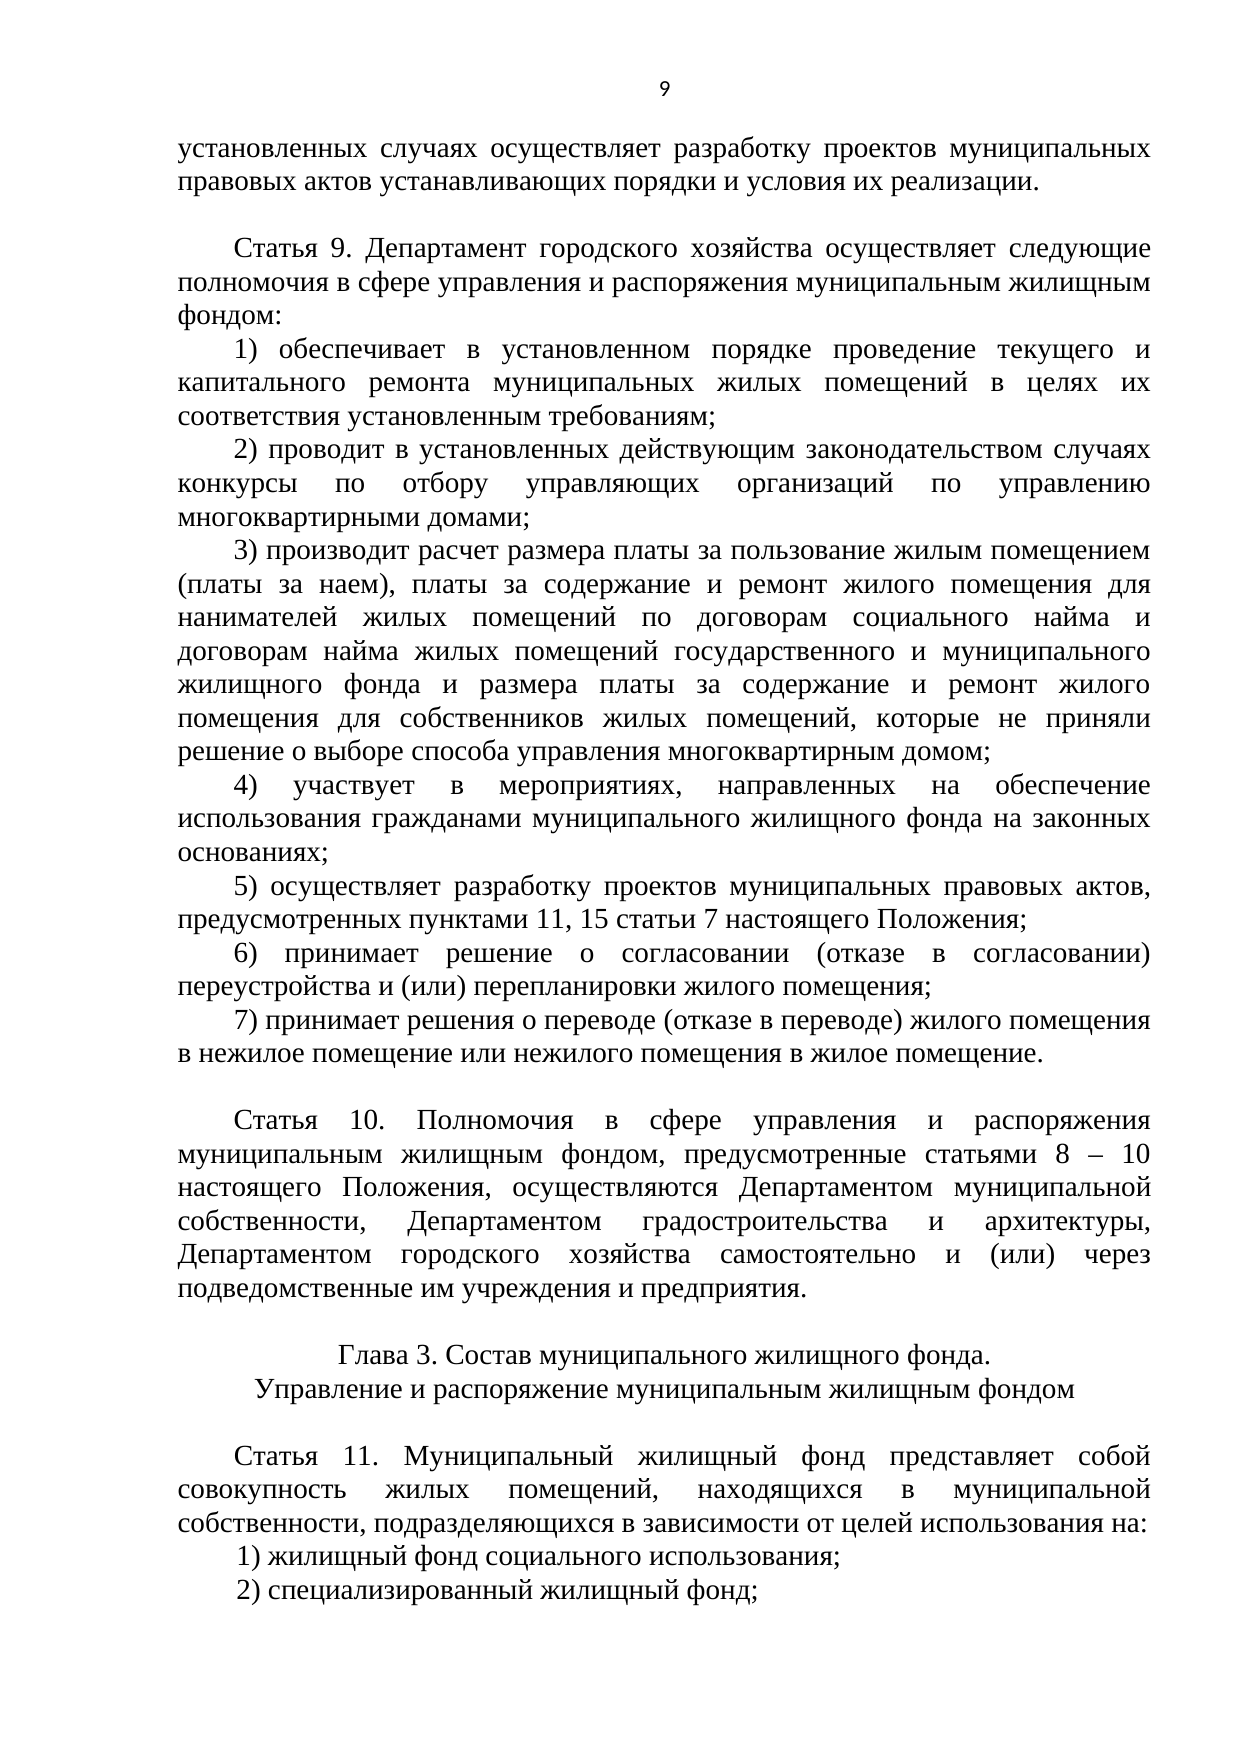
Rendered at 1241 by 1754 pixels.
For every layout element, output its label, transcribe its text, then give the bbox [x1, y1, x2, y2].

text 2) специализированный жилищный фонд; [177, 1572, 1152, 1606]
text 1) жилищный фонд социального использования; [177, 1538, 1152, 1572]
text 3) производит расчет размера платы за пользование жилым помещением (платы за наем), платы за содержание и ремонт жилого помещения для нанимателей жилых помещений по договорам социального найма и договорам найма жилых помещений государственного и муниципального жилищного фонда и размера платы за содержание и ремонт жилого помещения для собственников жилых помещений, которые не приняли решение о выборе способа управления многоквартирным домом; [177, 532, 1152, 767]
text Глава 3. Состав муниципального жилищного фонда. [177, 1337, 1152, 1371]
text 6) принимает решение о согласовании (отказе в согласовании) переустройства и (или) перепланировки жилого помещения; [177, 935, 1152, 1002]
text 5) осуществляет разработку проектов муниципальных правовых актов, предусмотренных пунктами 11, 15 статьи 7 настоящего Положения; [177, 868, 1152, 935]
text 4) участвует в мероприятиях, направленных на обеспечение использования гражданами муниципального жилищного фонда на законных основаниях; [177, 767, 1152, 868]
text 2) проводит в установленных действующим законодательством случаях конкурсы по отбору управляющих организаций по управлению многоквартирными домами; [177, 432, 1152, 532]
text Статья 10. Полномочия в сфере управления и распоряжения муниципальным жилищным фондом, предусмотренные статьями 8 – 10 настоящего Положения, осуществляются Департаментом муниципальной собственности, Департаментом градостроительства и архитектуры, Департаментом городского хозяйства самостоятельно и (или) через подведомственные им учреждения и предприятия. [177, 1102, 1152, 1304]
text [177, 130, 1152, 197]
text 1) обеспечивает в установленном порядке проведение текущего и капитального ремонта муниципальных жилых помещений в целях их соответствия установленным требованиям; [177, 331, 1152, 432]
text Статья 9. Департамент городского хозяйства осуществляет следующие полномочия в сфере управления и распоряжения муниципальным жилищным фондом: [177, 230, 1152, 331]
text Управление и распоряжение муниципальным жилищным фондом [177, 1371, 1152, 1404]
text 7) принимает решения о переводе (отказе в переводе) жилого помещения в нежилое помещение или нежилого помещения в жилое помещение. [177, 1002, 1152, 1069]
text Статья 11. Муниципальный жилищный фонд представляет собой совокупность жилых помещений, находящихся в муниципальной собственности, подразделяющихся в зависимости от целей использования на: [177, 1438, 1152, 1538]
